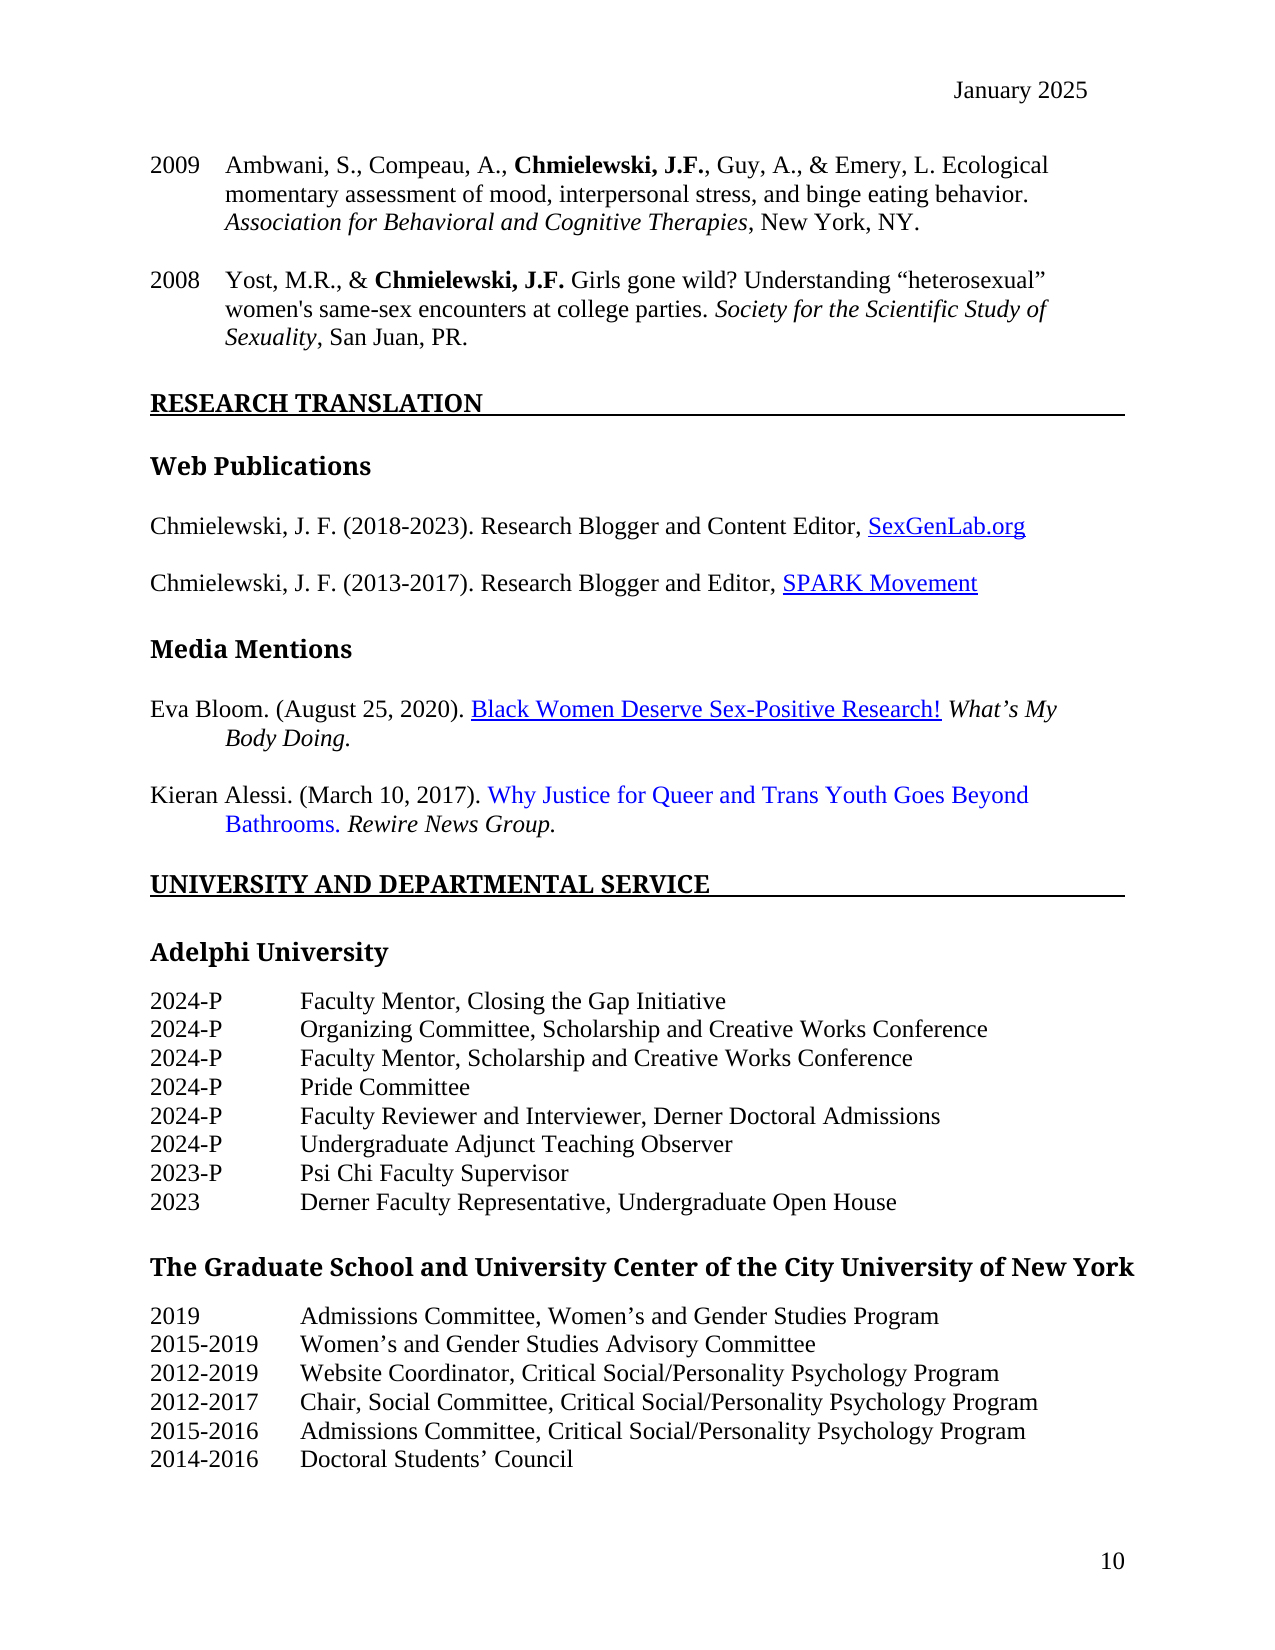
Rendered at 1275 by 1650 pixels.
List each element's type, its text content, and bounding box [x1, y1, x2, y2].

text 2008 Yost, M.R., & Chmielewski, J.F. Girls gone wild? Understanding “heterosexual” women's same-sex encounters at college parties. Society for the Scientific Study of Sexuality, San Juan, PR. [150, 265, 1125, 351]
text 2023-P Psi Chi Faculty Supervisor [150, 1158, 1181, 1187]
text 2019 Admissions Committee, Women’s and Gender Studies Program [150, 1301, 1181, 1329]
text 2024-P Faculty Mentor, Scholarship and Creative Works Conference [150, 1043, 1181, 1072]
text 2024-P Organizing Committee, Scholarship and Creative Works Conference [150, 1014, 1181, 1043]
text 2024-P Pride Committee [150, 1072, 1181, 1101]
text Adelphi University [150, 935, 1182, 969]
text Chmielewski, J. F. (2013-2017). Research Blogger and Editor, SPARK Movement [150, 568, 1125, 597]
text 2024-P Undergraduate Adjunct Teaching Observer [150, 1129, 1181, 1158]
text 2012-2019 Website Coordinator, Critical Social/Personality Psychology Program [150, 1358, 1181, 1387]
text 2023 Derner Faculty Representative, Undergraduate Open House [150, 1187, 1181, 1216]
text 2012-2017 Chair, Social Committee, Critical Social/Personality Psychology Program [150, 1387, 1181, 1416]
text 2024-P Faculty Mentor, Closing the Gap Initiative [150, 986, 1181, 1014]
text Web Publications [150, 448, 1125, 482]
text 2015-2019 Women’s and Gender Studies Advisory Committee [150, 1329, 1181, 1358]
text Eva Bloom. (August 25, 2020). Black Women Deserve Sex-Positive Research! What’s My Body Doing. [150, 694, 1125, 752]
text 2014-2016 Doctoral Students’ Council [150, 1444, 1181, 1473]
text 2024-P Faculty Reviewer and Interviewer, Derner Doctoral Admissions [150, 1101, 1181, 1129]
text Kieran Alessi. (March 10, 2017). Why Justice for Queer and Trans Youth Goes Beyond Bathrooms. Rewire News Group. [150, 780, 1125, 838]
text 2015-2016 Admissions Committee, Critical Social/Personality Psychology Program [150, 1416, 1181, 1444]
text Media Mentions [150, 631, 1125, 665]
text The Graduate School and University Center of the City University of New York [150, 1250, 1182, 1284]
text Chmielewski, J. F. (2018-2023). Research Blogger and Content Editor, SexGenLab.org [150, 511, 1181, 540]
text RESEARCH TRANSLATION [150, 385, 1125, 414]
text UNIVERSITY AND DEPARTMENTAL SERVICE [150, 867, 1125, 895]
text 2009 Ambwani, S., Compeau, A., Chmielewski, J.F., Guy, A., & Emery, L. Ecological momentary assessment of mood, interpersonal stress, and binge eating behavior. Association for Behavioral and Cognitive Therapies, New York, NY. [150, 150, 1125, 236]
